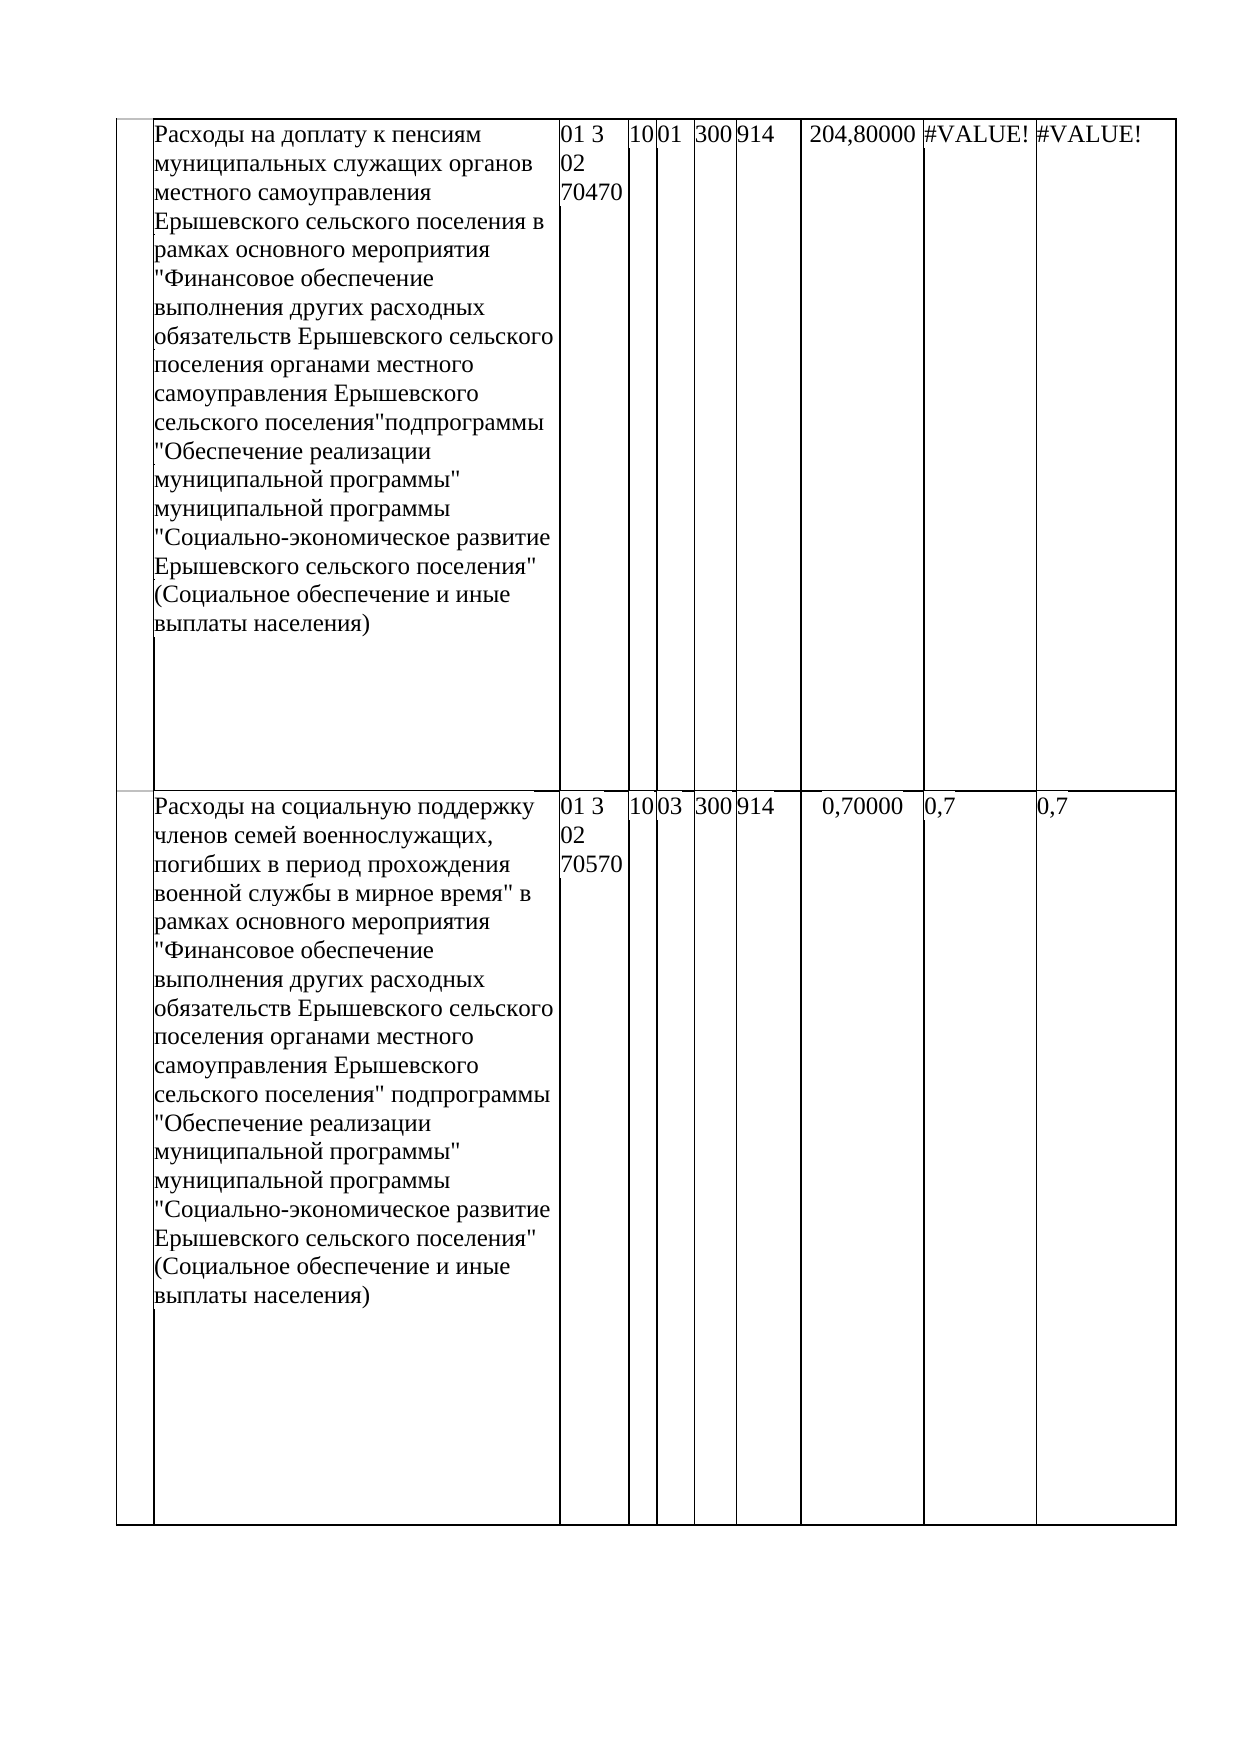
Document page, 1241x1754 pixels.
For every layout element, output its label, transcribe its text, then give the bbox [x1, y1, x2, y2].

table_cell 204,80000 [802, 120, 923, 790]
table_cell 914 [737, 792, 800, 1524]
table_cell 10 [630, 792, 656, 1524]
table_cell Расходы на социальную поддержку членов семей военнослужащих, погибших в период прохождения военной службы в мирное время" в рамках основного мероприятия "Финансовое обеспечение выполнения других расходных обязательств Ерышевского сельского поселения органами местного самоуправления Ерышевского сельского поселения" подпрограммы "Обеспечение реализации муниципальной программы" муниципальной программы "Социально-экономическое развитие Ерышевского сельского поселения" (Социальное обеспечение и иные выплаты населения) [155, 792, 559, 1524]
table_cell 01 3 02 70570 [561, 792, 628, 1524]
table_cell Расходы на доплату к пенсиям муниципальных служащих органов местного самоуправления Ерышевского сельского поселения в рамках основного мероприятия "Финансовое обеспечение выполнения других расходных обязательств Ерышевского сельского поселения органами местного самоуправления Ерышевского сельского поселения"подпрограммы "Обеспечение реализации муниципальной программы" муниципальной программы "Социально-экономическое развитие Ерышевского сельского поселения" (Социальное обеспечение и иные выплаты населения) [155, 120, 559, 790]
table_cell 01 3 02 70470 [561, 120, 628, 790]
table_cell [117, 120, 153, 790]
table_cell 300 [695, 120, 736, 790]
table_cell 914 [737, 120, 800, 790]
table_cell #VALUE! [1037, 120, 1175, 790]
table_cell 0,7 [925, 792, 1036, 1524]
table_cell #VALUE! [925, 120, 1036, 790]
table_cell 10 [630, 120, 656, 790]
table_cell 03 [658, 792, 694, 1524]
table_cell 300 [695, 792, 736, 1524]
table_cell 0,70000 [802, 792, 923, 1524]
table_cell [117, 792, 153, 1524]
table_cell 0,7 [1037, 792, 1175, 1524]
table_cell 01 [658, 120, 694, 790]
